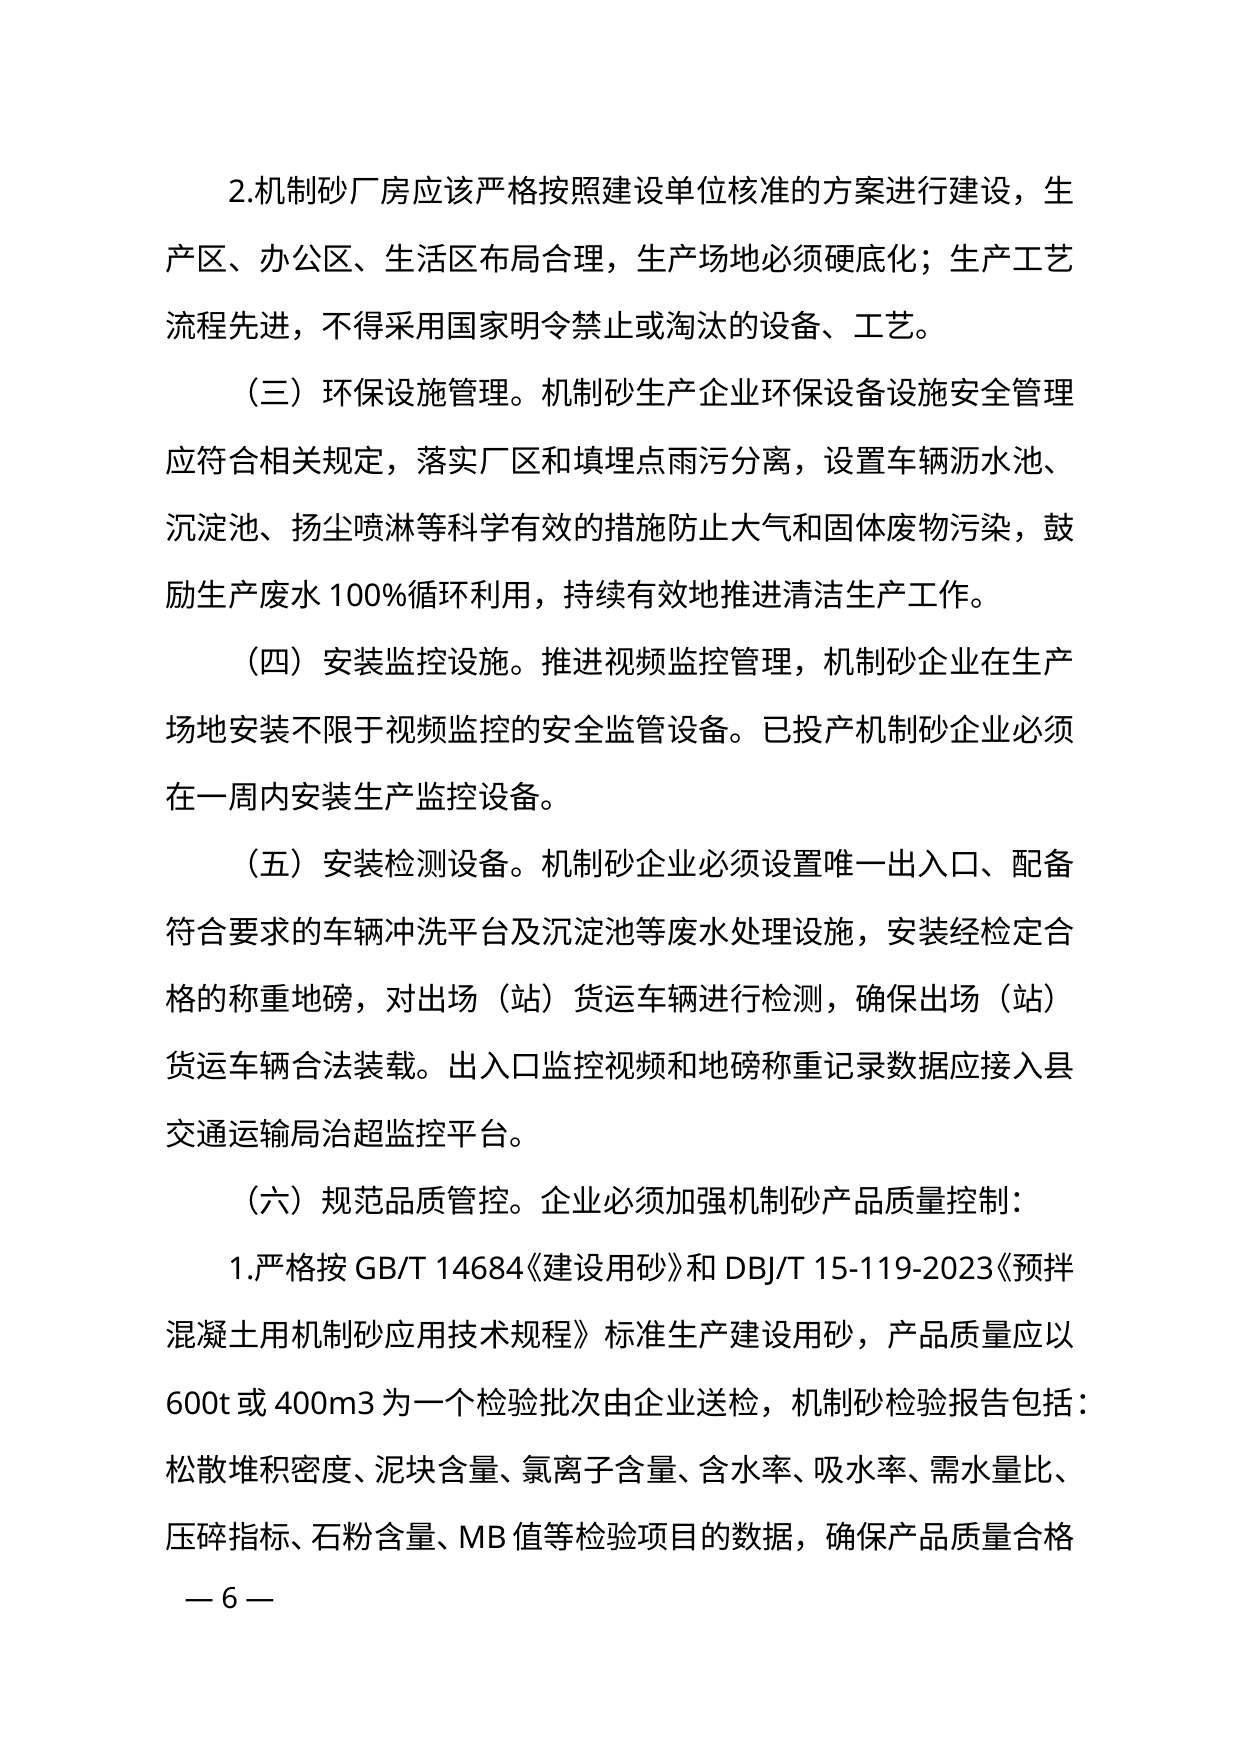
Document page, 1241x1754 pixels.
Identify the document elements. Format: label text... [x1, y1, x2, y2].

text （四）安装监控设施。推进视频监控管理，机制砂企业在生产场地安装不限于视频监控的安全监管设备。已投产机制砂企业必须在一周内安装生产监控设备。 [165, 694, 1075, 896]
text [165, 1299, 1075, 1569]
list （三）环保设施管理。机制砂生产企业环保设备设施安全管理应符合相关规定，落实厂区和填埋点雨污分离，设置车辆沥水池、沉淀池、扬尘喷淋等科学有效的措施防止大气和固体废物污染，鼓励生产废水100%循环利用，持续有效地推进清洁生产工作。 [165, 425, 1075, 694]
text （五）安装检测设备。机制砂企业必须设置唯一出入口、配备符合要求的车辆冲洗平台及沉淀池等废水处理设施，安装经检定合格的称重地磅，对出场（站）货运车辆进行检测，确保出场（站）货运车辆合法装载。出入口监控视频和地磅称重记录数据应接入县交通运输局治超监控平台。 [165, 896, 1075, 1232]
text 2.机制砂厂房应该严格按照建设单位核准的方案进行建设，生产区、办公区、生活区布局合理，生产场地必须硬底化；生产工艺流程先进，不得采用国家明令禁止或淘汰的设备、工艺。 [165, 223, 1075, 425]
text （六）规范品质管控。企业必须加强机制砂产品质量控制： [165, 1232, 1075, 1299]
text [165, 156, 1075, 223]
